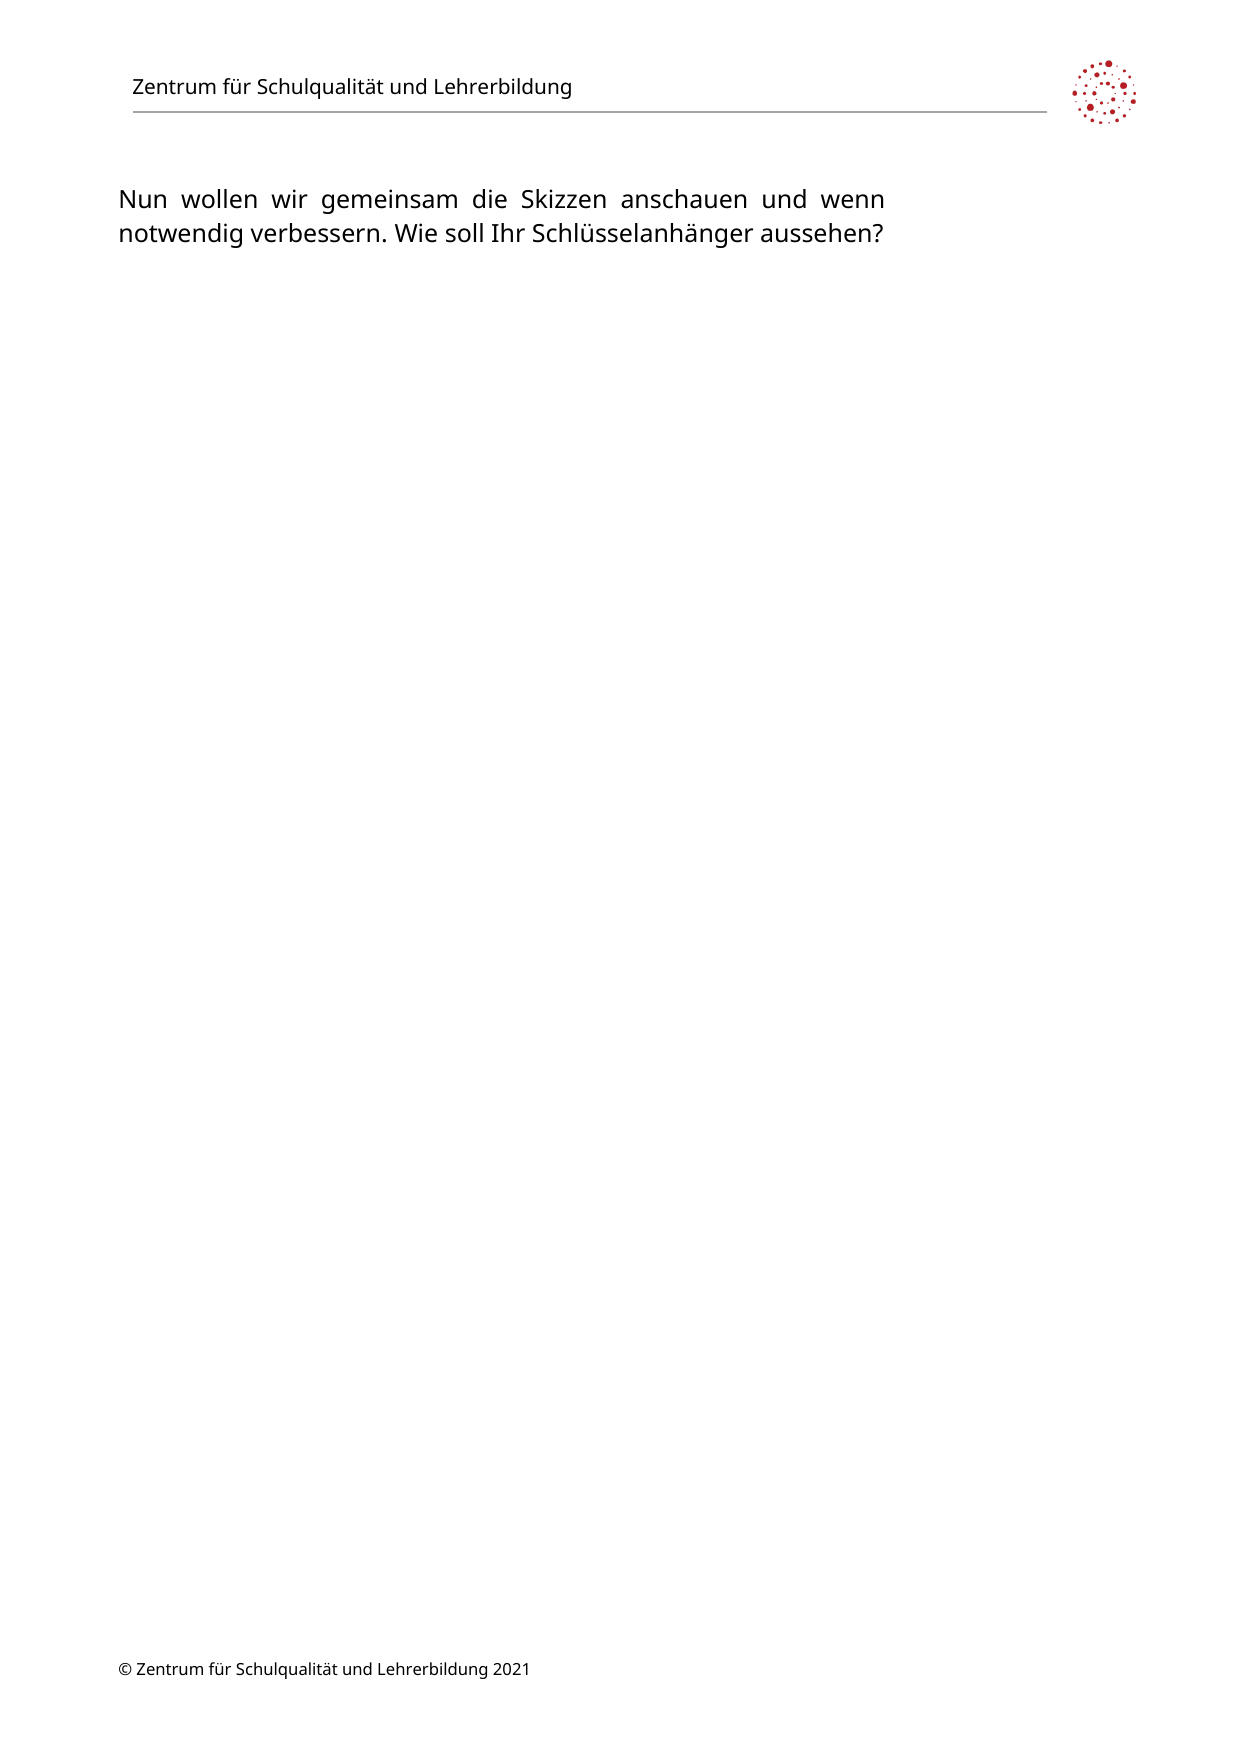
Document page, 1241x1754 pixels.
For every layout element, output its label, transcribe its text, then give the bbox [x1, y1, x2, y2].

picture [1071, 56, 1137, 128]
text Nun wollen wir gemeinsam die Skizzen anschauen und wenn notwendig verbessern. Wie soll Ihr Schlüsselanhänger aussehen? [118, 182, 886, 250]
